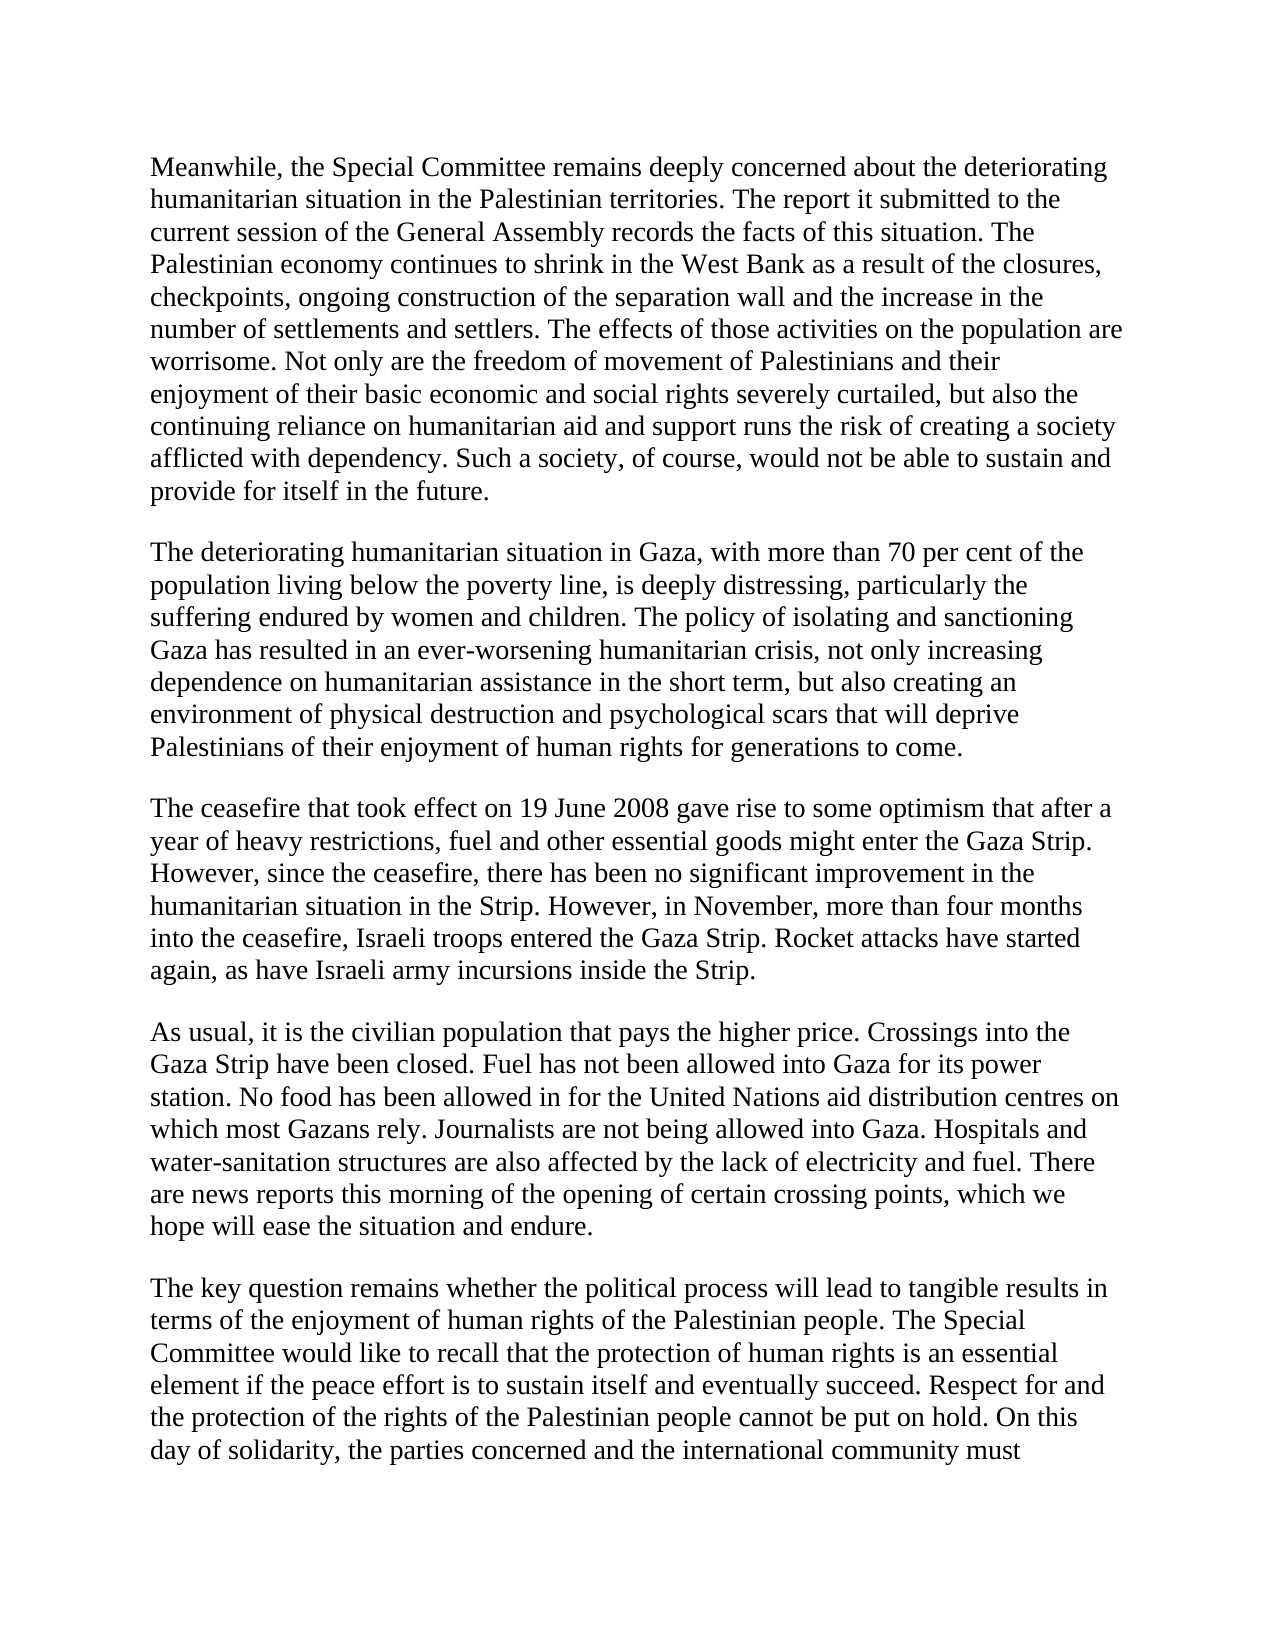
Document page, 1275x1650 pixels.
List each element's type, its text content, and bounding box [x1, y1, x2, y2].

text Meanwhile, the Special Committee remains deeply concerned about the deteriorating humanitarian situation in the Palestinian territories. The report it submitted to the current session of the General Assembly records the facts of this situation. The Palestinian economy continues to shrink in the West Bank as a result of the closures, checkpoints, ongoing construction of the separation wall and the increase in the number of settlements and settlers. The effects of those activities on the population are worrisome. Not only are the freedom of movement of Palestinians and their enjoyment of their basic economic and social rights severely curtailed, but also the continuing reliance on humanitarian aid and support runs the risk of creating a society afflicted with dependency. Such a society, of course, would not be able to sustain and provide for itself in the future. [150, 150, 1125, 506]
text The ceasefire that took effect on 19 June 2008 gave rise to some optimism that after a year of heavy restrictions, fuel and other essential goods might enter the Gaza Strip. However, since the ceasefire, there has been no significant improvement in the humanitarian situation in the Strip. However, in November, more than four months into the ceasefire, Israeli troops entered the Gaza Strip. Rocket attacks have started again, as have Israeli army incursions inside the Strip. [150, 791, 1125, 986]
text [150, 1271, 1125, 1465]
text The deteriorating humanitarian situation in Gaza, with more than 70 per cent of the population living below the poverty line, is deeply distressing, particularly the suffering endured by women and children. The policy of isolating and sanctioning Gaza has resulted in an ever-worsening humanitarian crisis, not only increasing dependence on humanitarian assistance in the short term, but also creating an environment of physical destruction and psychological scars that will deprive Palestinians of their enjoyment of human rights for generations to come. [150, 536, 1125, 762]
text As usual, it is the civilian population that pays the higher price. Crossings into the Gaza Strip have been closed. Fuel has not been allowed into Gaza for its power station. No food has been allowed in for the United Nations aid distribution centres on which most Gazans rely. Journalists are not being allowed into Gaza. Hospitals and water-sanitation structures are also affected by the lack of electricity and fuel. There are news reports this morning of the opening of certain crossing points, which we hope will ease the situation and endure. [150, 1015, 1125, 1242]
